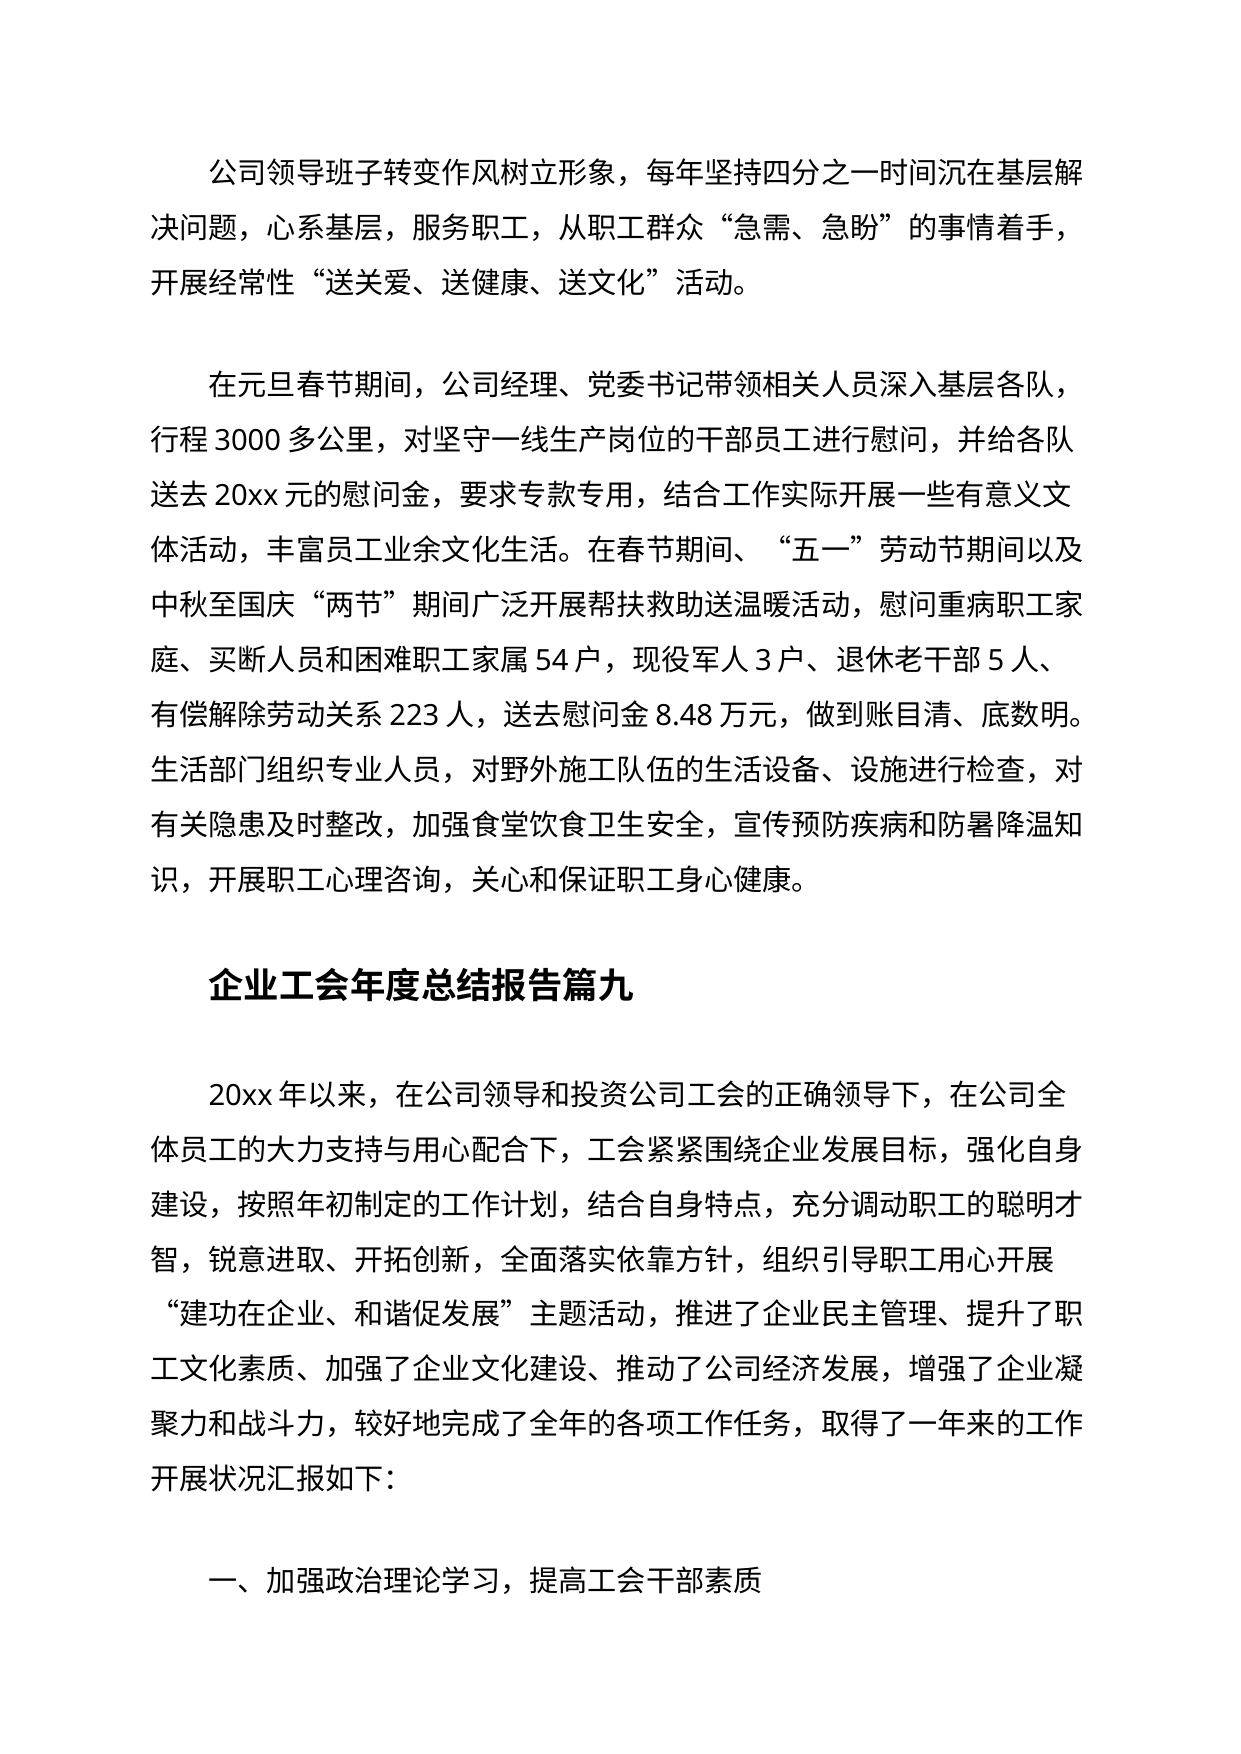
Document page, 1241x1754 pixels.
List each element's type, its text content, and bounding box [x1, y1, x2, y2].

text 20xx年以来，在公司领导和投资公司工会的正确领导下，在公司全体员工的大力支持与用心配合下，工会紧紧围绕企业发展目标，强化自身建设，按照年初制定的工作计划，结合自身特点，充分调动职工的聪明才智，锐意进取、开拓创新，全面落实依靠方针，组织引导职工用心开展“建功在企业、和谐促发展”主题活动，推进了企业民主管理、提升了职工文化素质、加强了企业文化建设、推动了公司经济发展，增强了企业凝聚力和战斗力，较好地完成了全年的各项工作任务，取得了一年来的工作开展状况汇报如下： [150, 1071, 1090, 1498]
text 在元旦春节期间，公司经理、党委书记带领相关人员深入基层各队，行程3000多公里，对坚守一线生产岗位的干部员工进行慰问，并给各队送去20xx元的慰问金，要求专款专用，结合工作实际开展一些有意义文体活动，丰富员工业余文化生活。在春节期间、“五一”劳动节期间以及中秋至国庆“两节”期间广泛开展帮扶救助送温暖活动，慰问重病职工家庭、买断人员和困难职工家属54户，现役军人3户、退休老干部5人、有偿解除劳动关系223人，送去慰问金8.48万元，做到账目清、底数明。生活部门组织专业人员，对野外施工队伍的生活设备、设施进行检查，对有关隐患及时整改，加强食堂饮食卫生安全，宣传预防疾病和防暑降温知识，开展职工心理咨询，关心和保证职工身心健康。 [150, 362, 1090, 898]
text 一、加强政治理论学习，提高工会干部素质 [150, 1557, 1090, 1600]
text 公司领导班子转变作风树立形象，每年坚持四分之一时间沉在基层解决问题，心系基层，服务职工，从职工群众“急需、急盼”的事情着手，开展经常性“送关爱、送健康、送文化”活动。 [150, 150, 1090, 302]
text 企业工会年度总结报告篇九 [150, 958, 1090, 1009]
